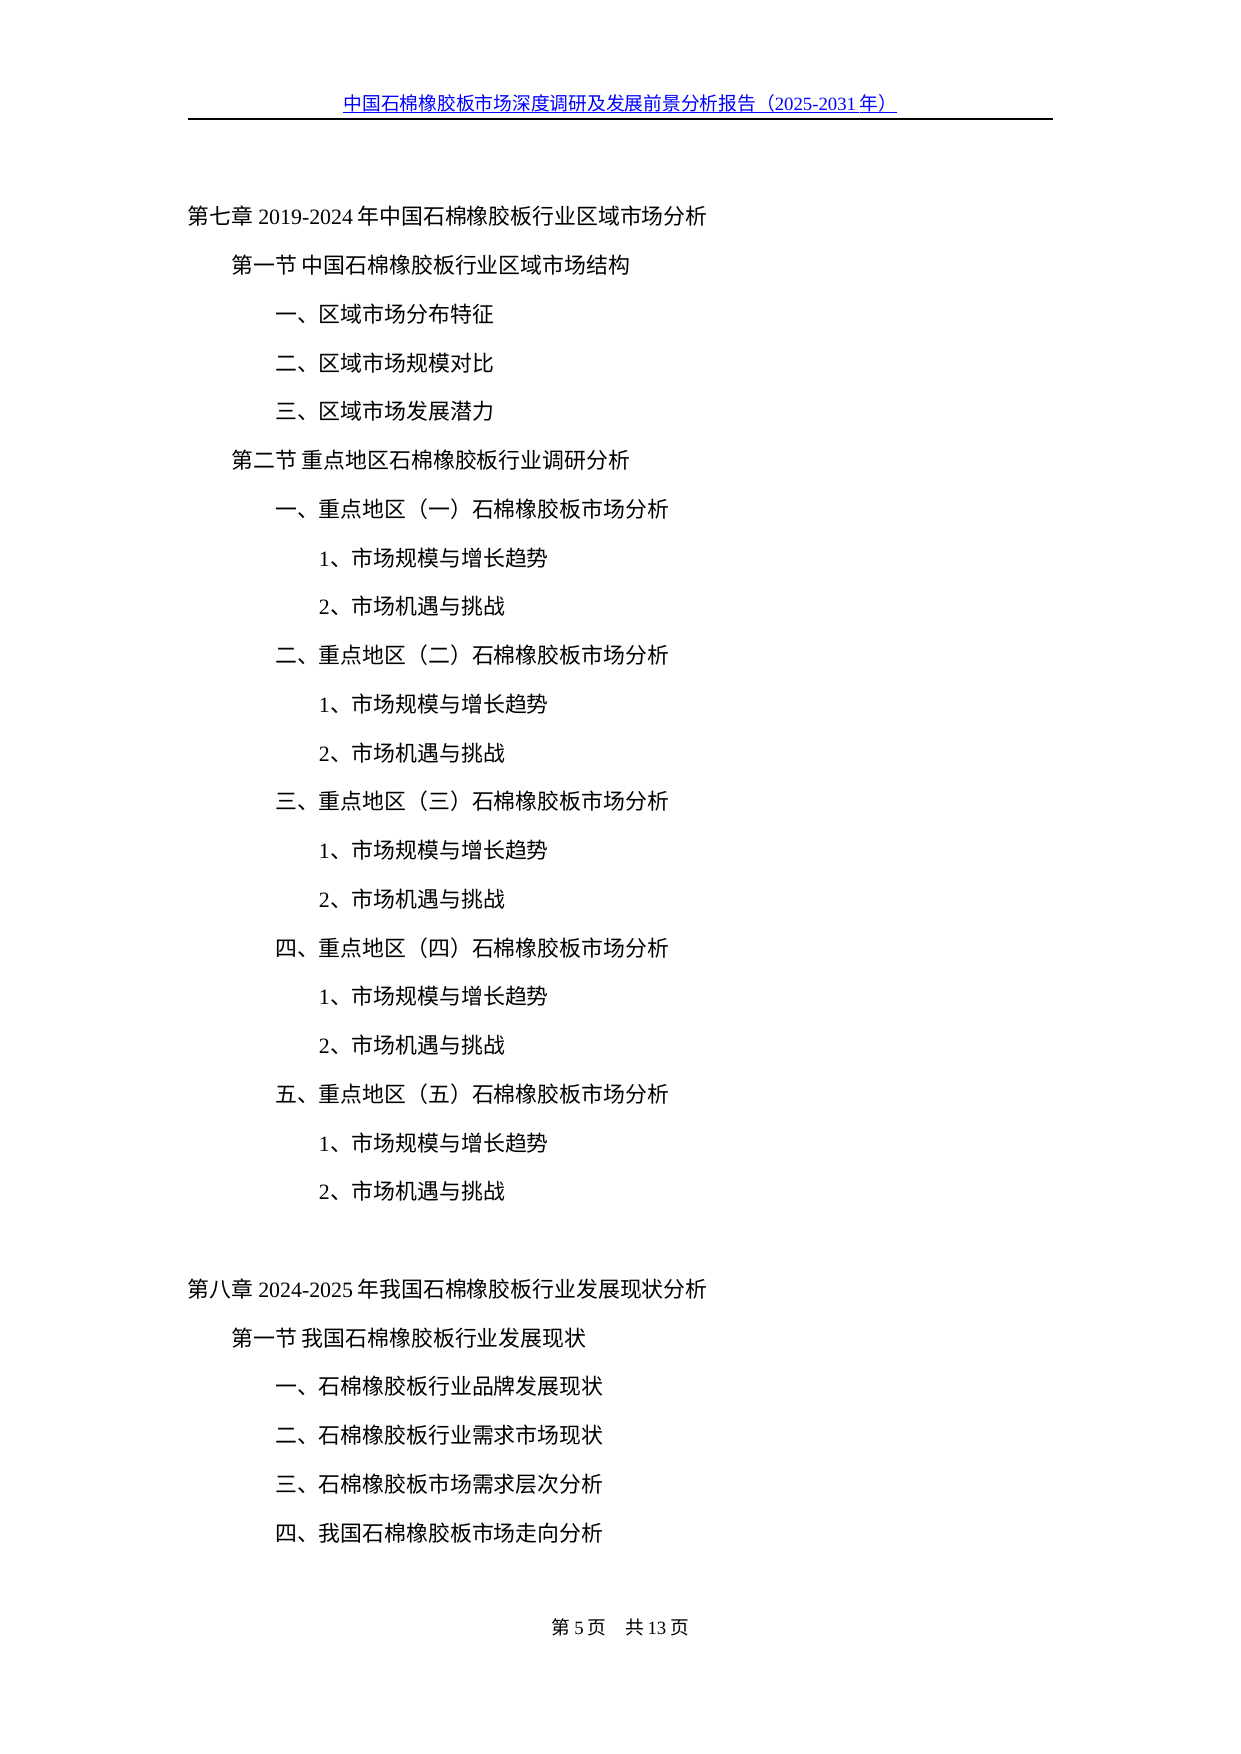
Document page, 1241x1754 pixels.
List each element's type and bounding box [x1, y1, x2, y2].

text [187, 150, 1053, 1548]
